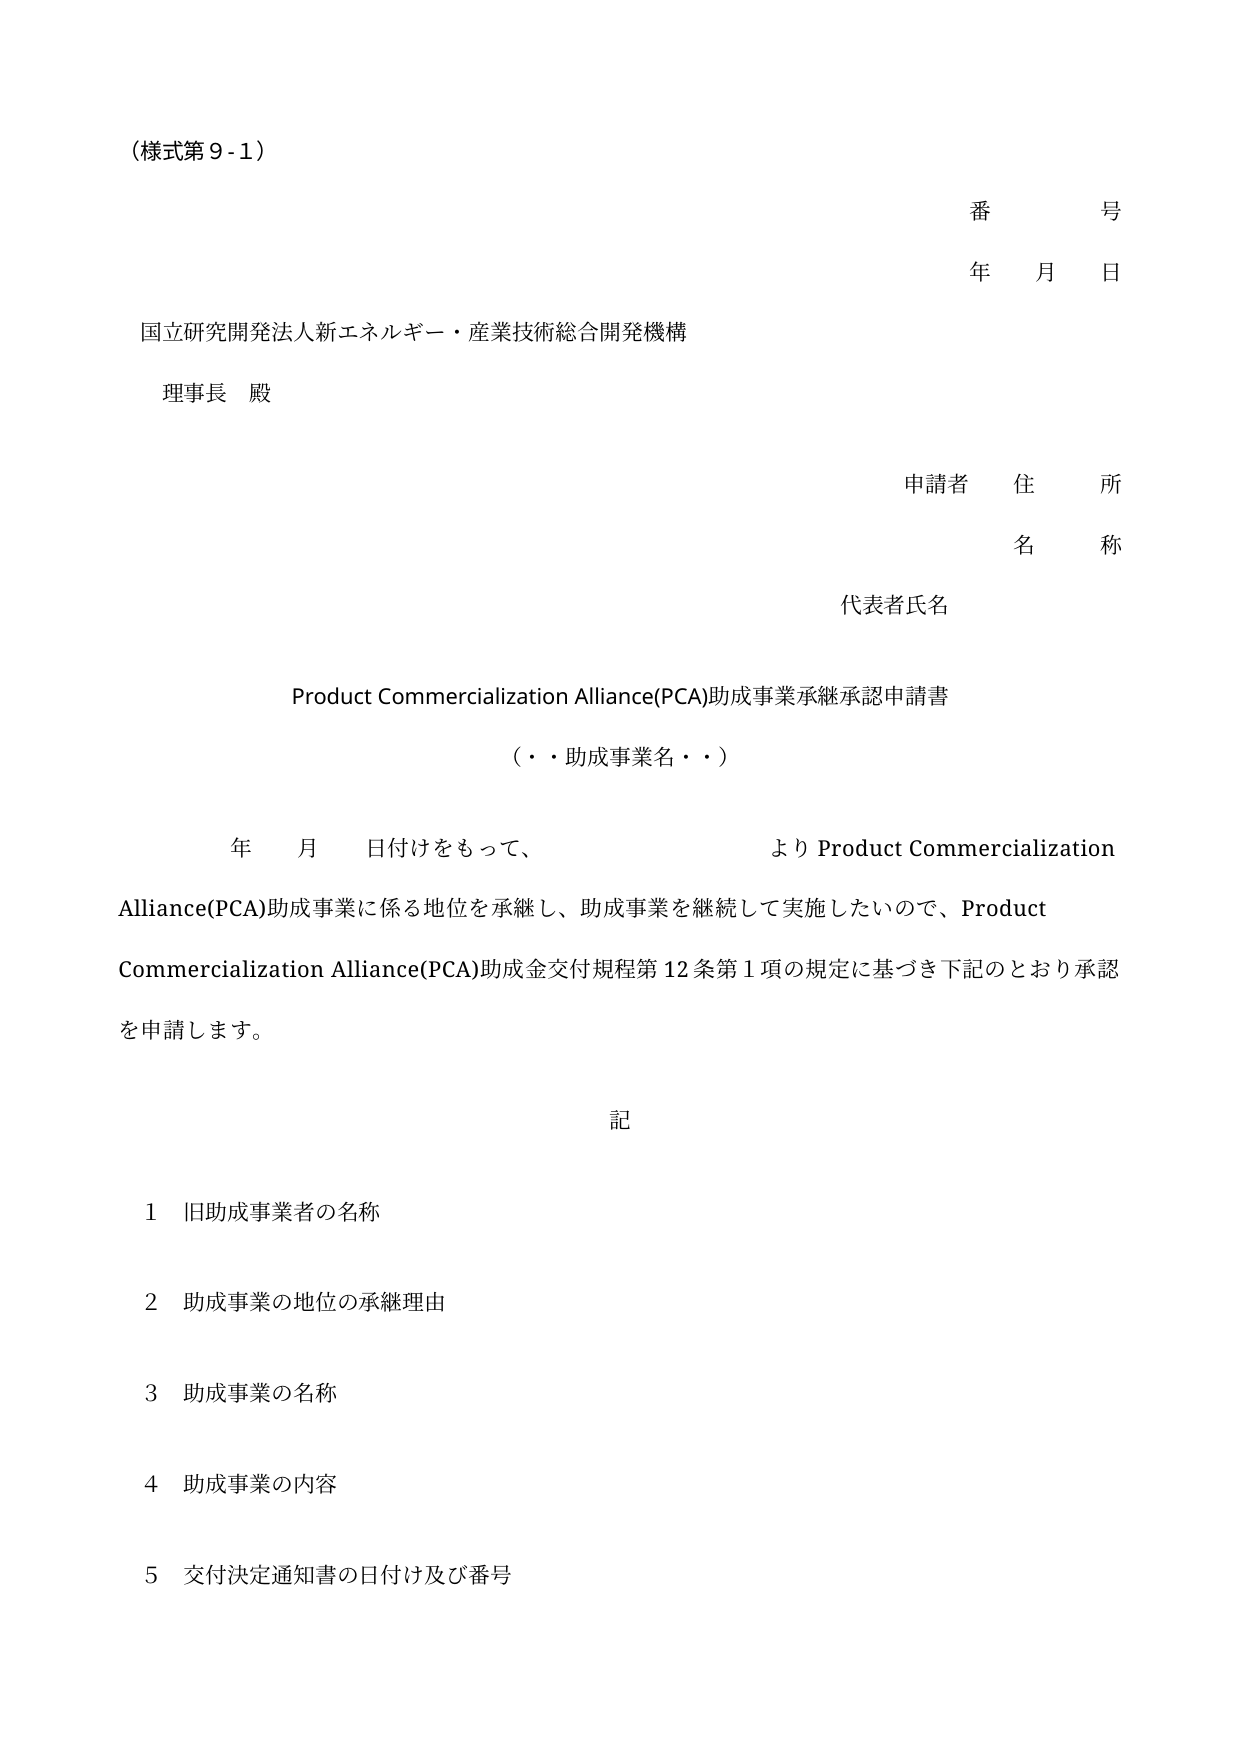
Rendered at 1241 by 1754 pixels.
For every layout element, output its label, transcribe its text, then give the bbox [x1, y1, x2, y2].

text 申請者 住 所 [118, 453, 1122, 513]
text ２ 助成事業の地位の承継理由 [118, 1271, 1122, 1332]
text （・・助成事業名・・） [118, 725, 1122, 786]
subtitle 記 [118, 1089, 1122, 1150]
text ５ 交付決定通知書の日付け及び番号 [118, 1544, 1122, 1604]
text １ 旧助成事業者の名称 [118, 1180, 1122, 1241]
text 国立研究開発法人新エネルギー・産業技術総合開発機構 [118, 301, 1122, 362]
text 年 月 日付けをもって、 よりProduct Commercialization Alliance(PCA)助成事業に係る地位を承継し、助成事業を継続して実施したいので、Product Commercialization Alliance(PCA)助成金交付規程第12条第１項の規定に基づき下記のとおり承認を申請します。 [118, 816, 1122, 1059]
text ４ 助成事業の内容 [118, 1453, 1122, 1513]
text ３ 助成事業の名称 [118, 1362, 1122, 1423]
text Product Commercialization Alliance(PCA)助成事業承継承認申請書 [118, 665, 1122, 725]
text 代表者氏名 [840, 574, 1122, 634]
subtitle （様式第９-１） [118, 119, 1122, 180]
text 番 号 [118, 180, 1122, 240]
text 名 称 [118, 513, 1122, 574]
text 年 月 日 [118, 240, 1122, 301]
text 理事長 殿 [118, 362, 1122, 422]
